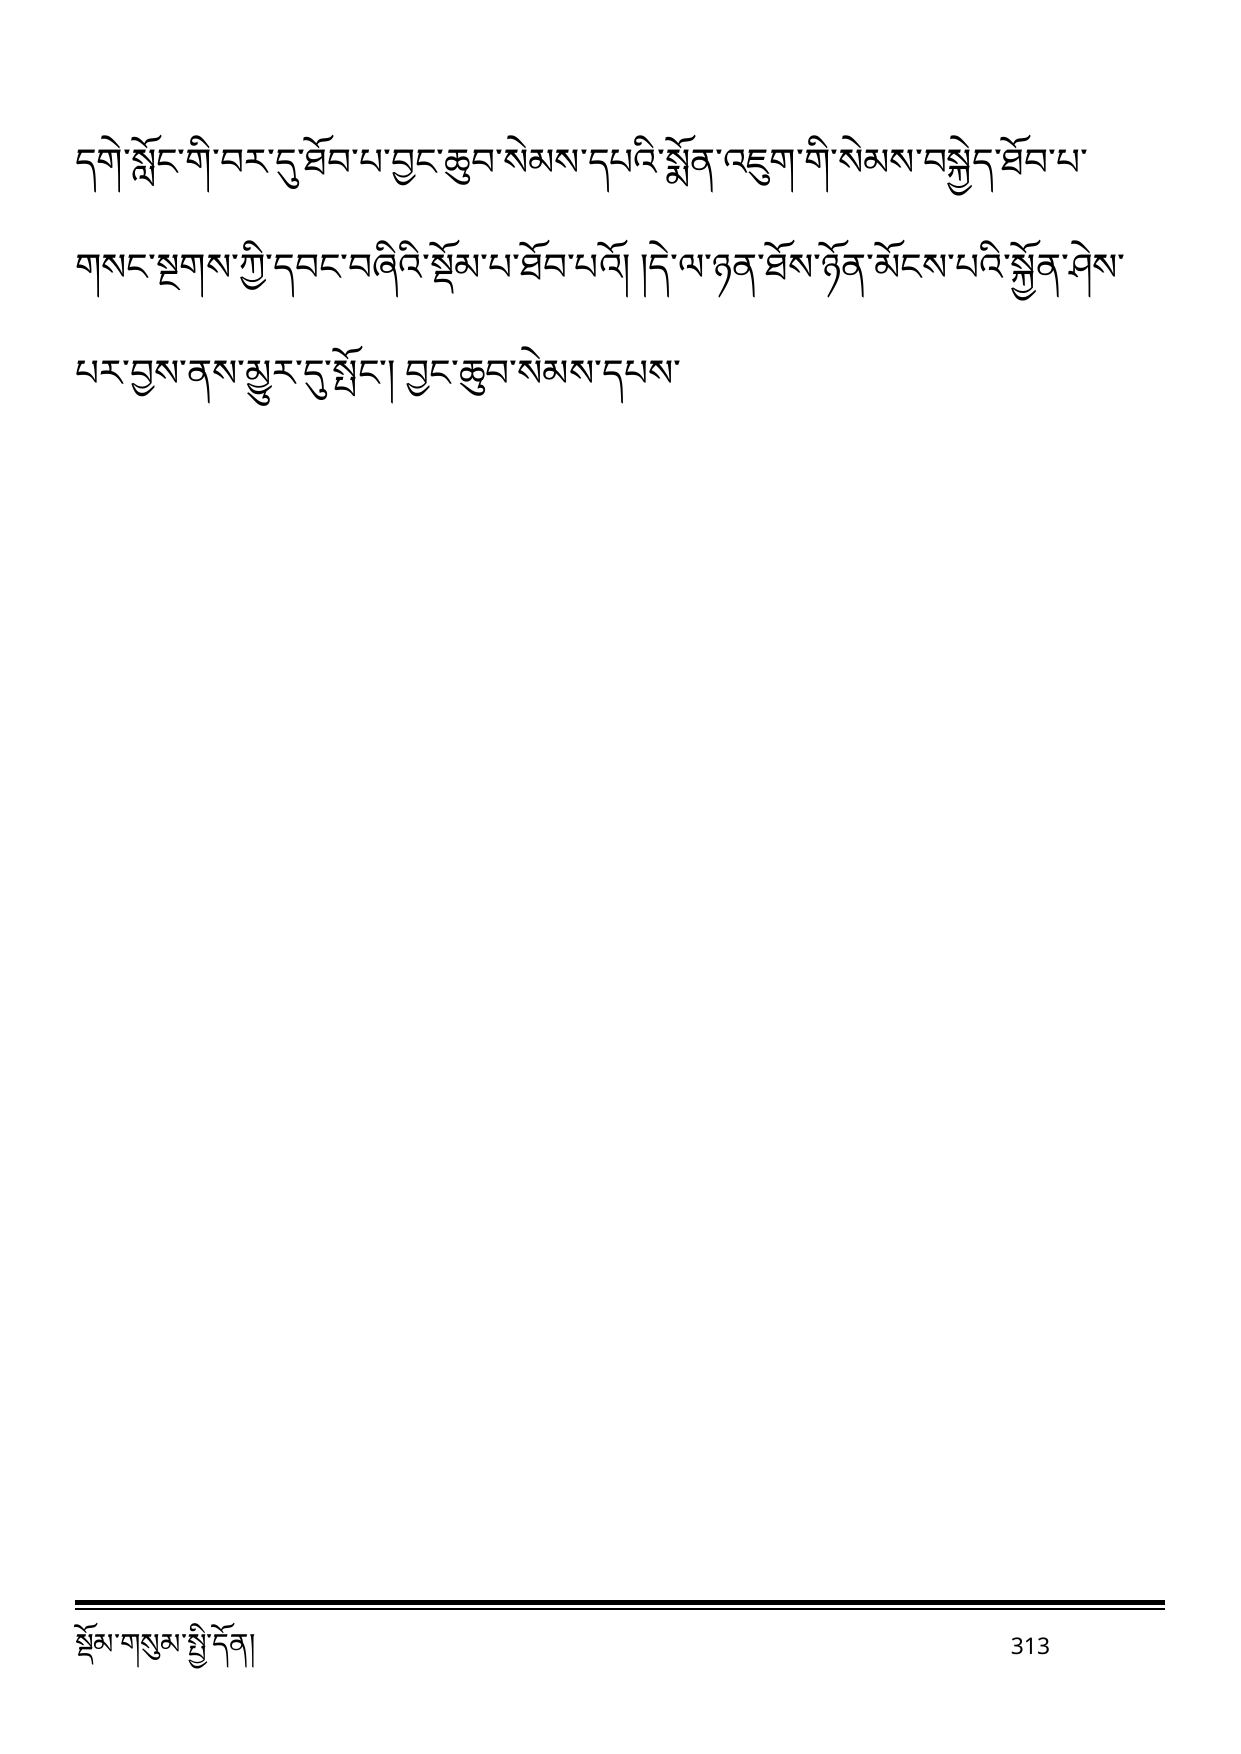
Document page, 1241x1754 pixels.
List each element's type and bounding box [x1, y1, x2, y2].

text [75, 120, 1165, 437]
